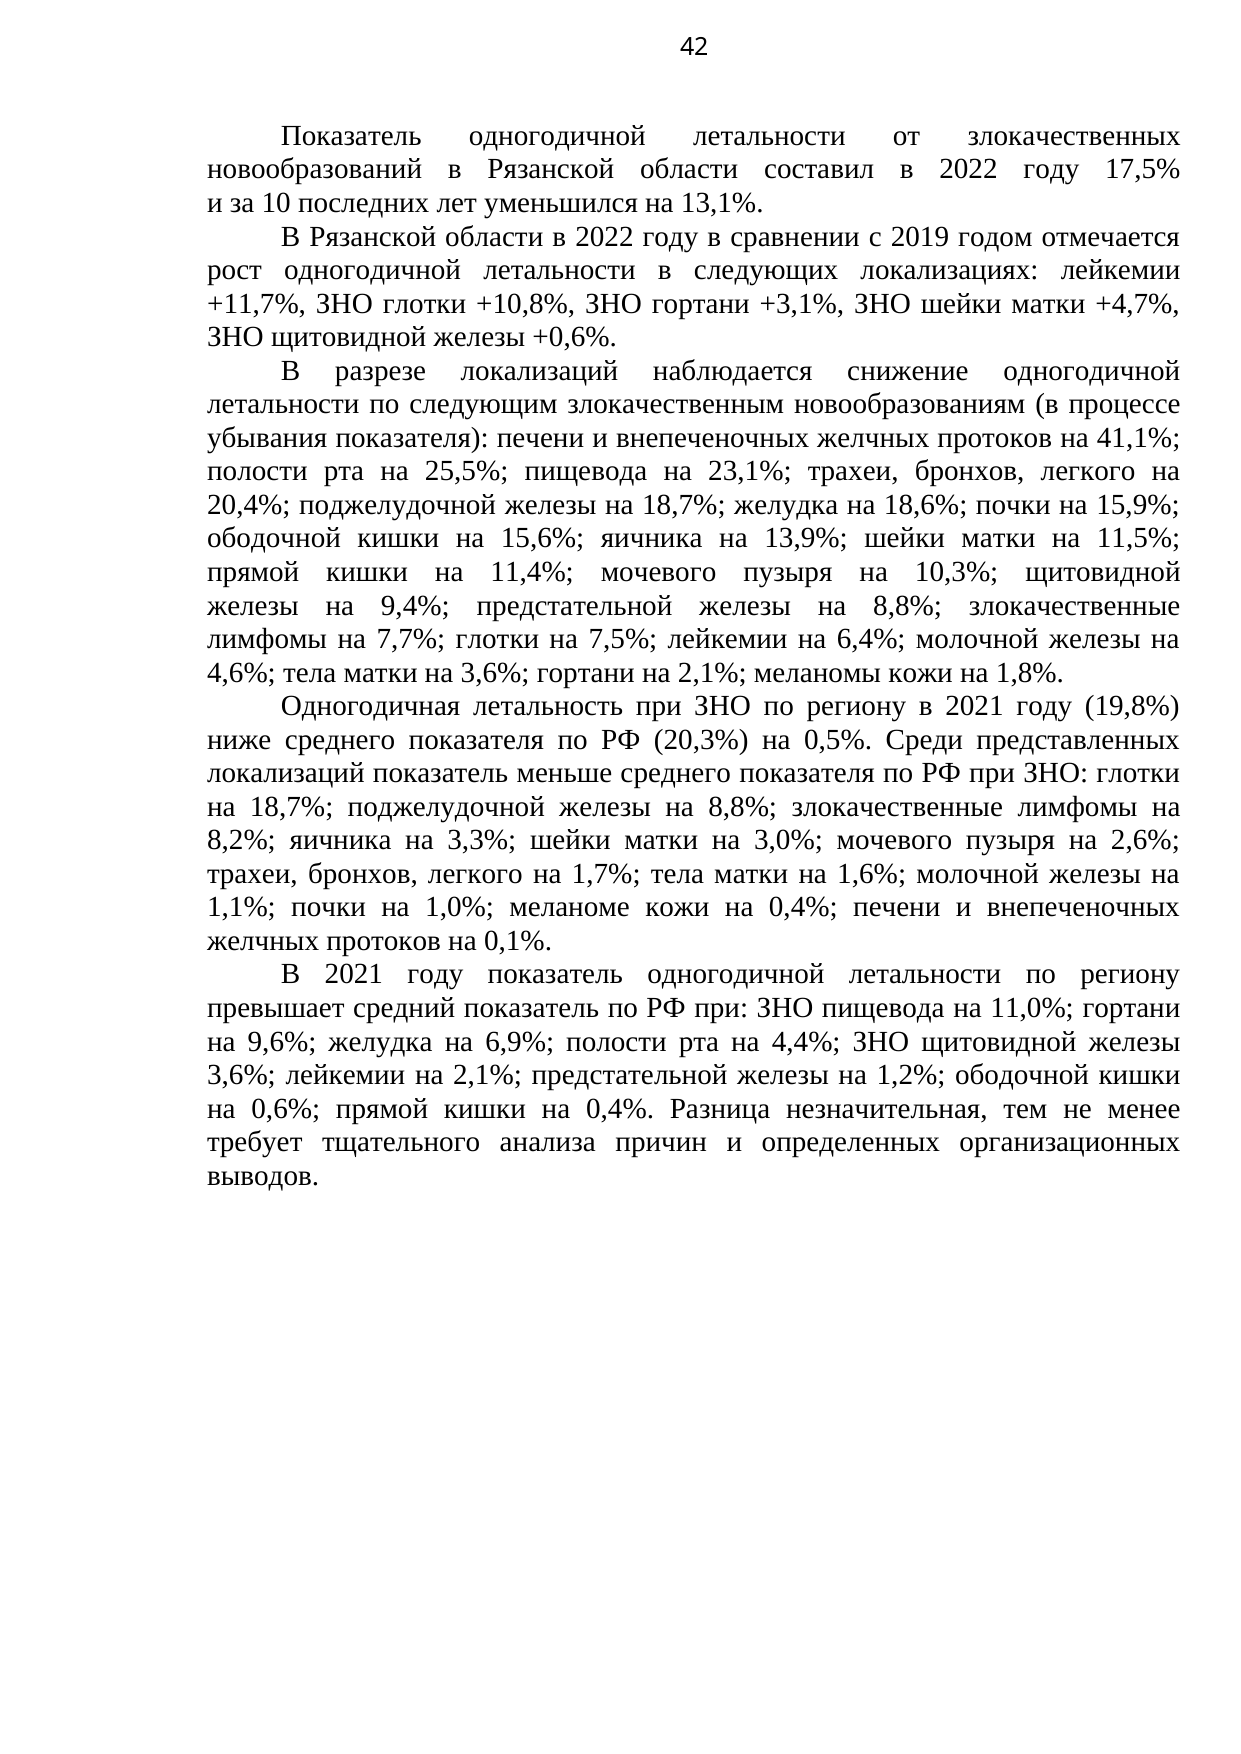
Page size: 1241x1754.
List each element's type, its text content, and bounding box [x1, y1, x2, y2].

text Показатель одногодичной летальности от злокачественных новообразований в Рязанской области составил в 2022 году 17,5% и за 10 последних лет уменьшился на 13,1%. [207, 118, 1181, 219]
text В 2021 году показатель одногодичной летальности по региону превышает средний показатель по РФ при: ЗНО пищевода на 11,0%; гортани на 9,6%; желудка на 6,9%; полости рта на 4,4%; ЗНО щитовидной железы 3,6%; лейкемии на 2,1%; предстательной железы на 1,2%; ободочной кишки на 0,6%; прямой кишки на 0,4%. Разница незначительная, тем не менее требует тщательного анализа причин и определенных организационных выводов. [207, 957, 1181, 1191]
text Одногодичная летальность при ЗНО по региону в 2021 году (19,8%) ниже среднего показателя по РФ (20,3%) на 0,5%. Среди представленных локализаций показатель меньше среднего показателя по РФ при ЗНО: глотки на 18,7%; поджелудочной железы на 8,8%; злокачественные лимфомы на 8,2%; яичника на 3,3%; шейки матки на 3,0%; мочевого пузыря на 2,6%; трахеи, бронхов, легкого на 1,7%; тела матки на 1,6%; молочной железы на 1,1%; почки на 1,0%; меланоме кожи на 0,4%; печени и внепеченочных желчных протоков на 0,1%. [207, 688, 1181, 957]
text В разрезе локализаций наблюдается снижение одногодичной летальности по следующим злокачественным новообразованиям (в процессе убывания показателя): печени и внепеченочных желчных протоков на 41,1%; полости рта на 25,5%; пищевода на 23,1%; трахеи, бронхов, легкого на 20,4%; поджелудочной железы на 18,7%; желудка на 18,6%; почки на 15,9%; ободочной кишки на 15,6%; яичника на 13,9%; шейки матки на 11,5%; прямой кишки на 11,4%; мочевого пузыря на 10,3%; щитовидной железы на 9,4%; предстательной железы на 8,8%; злокачественные лимфомы на 7,7%; глотки на 7,5%; лейкемии на 6,4%; молочной железы на 4,6%; тела матки на 3,6%; гортани на 2,1%; меланомы кожи на 1,8%. [207, 353, 1181, 688]
text В Рязанской области в 2022 году в сравнении с 2019 годом отмечается рост одногодичной летальности в следующих локализациях: лейкемии +11,7%, ЗНО глотки +10,8%, ЗНО гортани +3,1%, ЗНО шейки матки +4,7%, ЗНО щитовидной железы +0,6%. [207, 219, 1181, 353]
